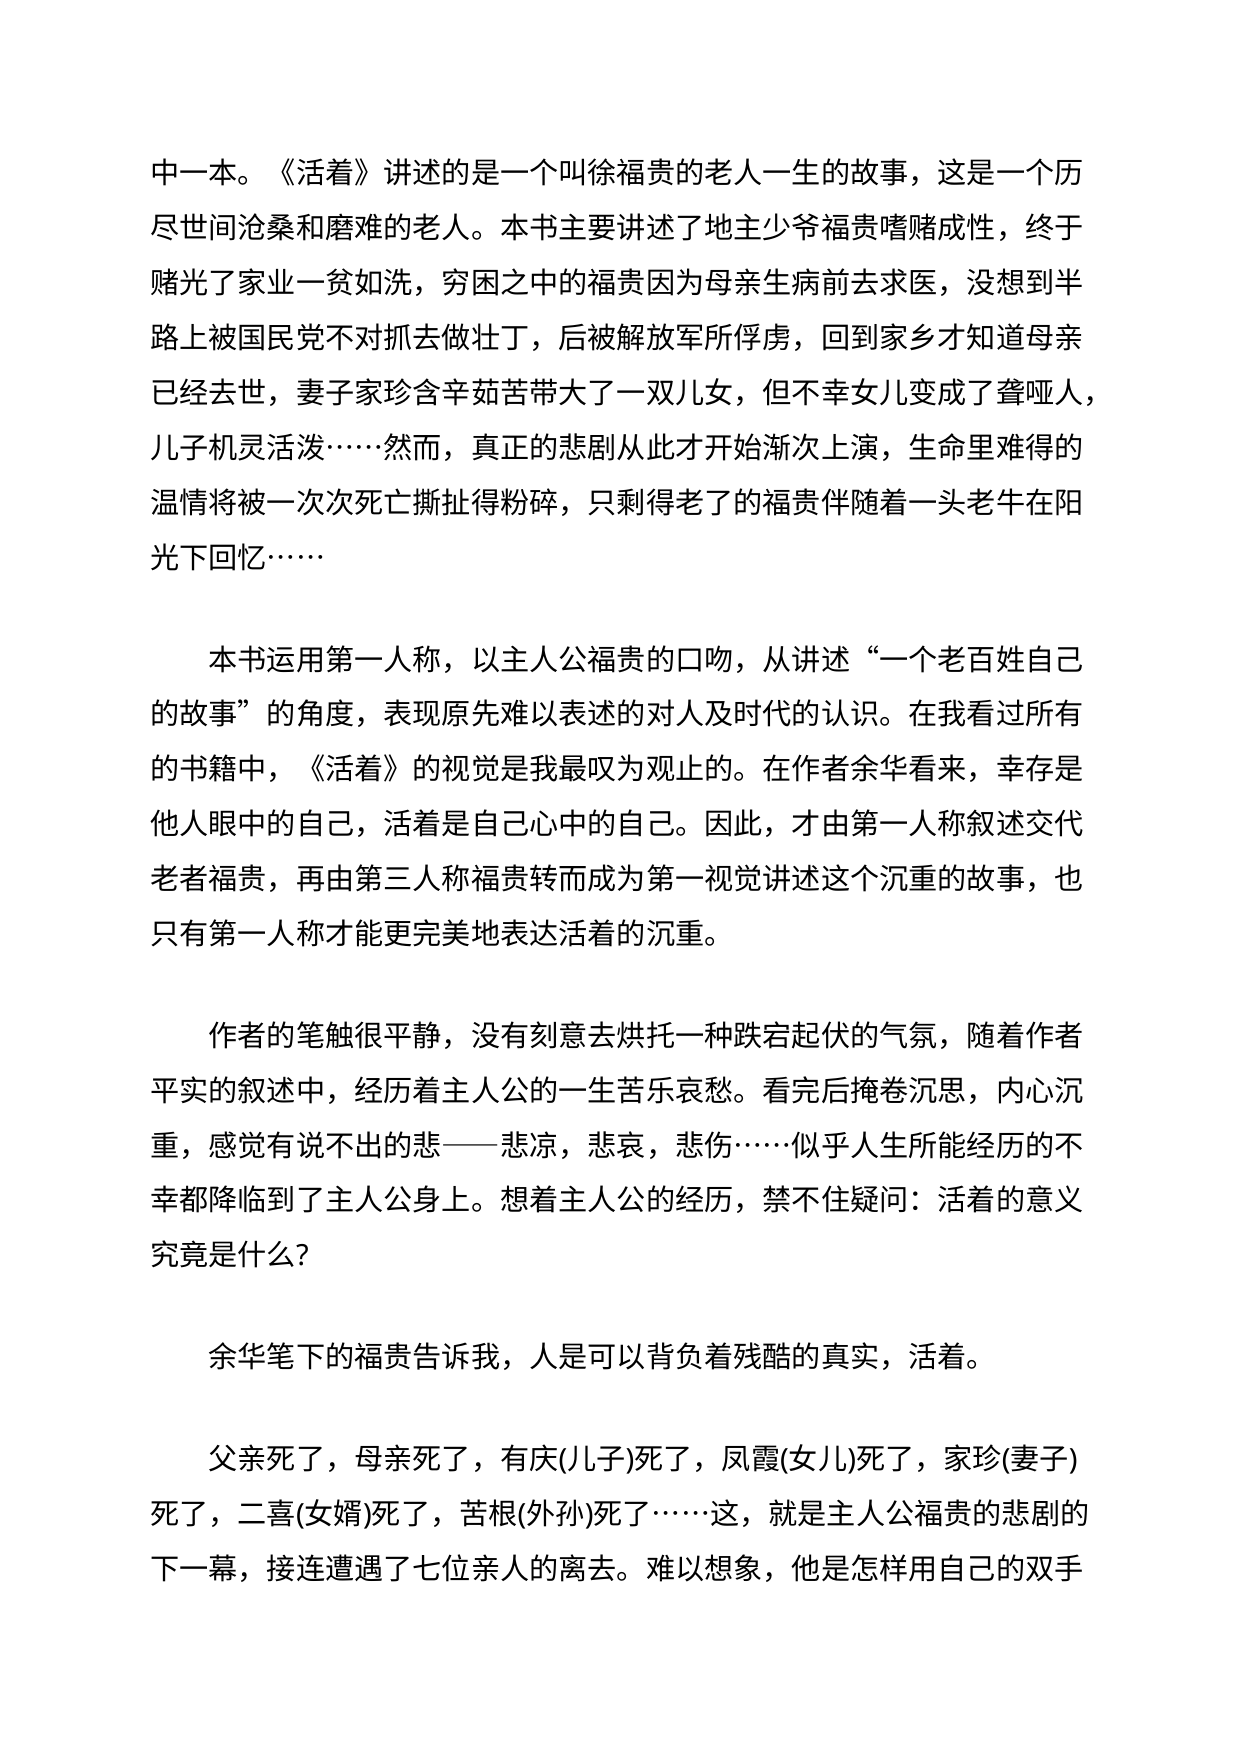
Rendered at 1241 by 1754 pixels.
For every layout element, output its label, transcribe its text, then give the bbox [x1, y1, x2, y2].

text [150, 150, 1090, 577]
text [150, 1436, 1090, 1588]
text 本书运用第一人称，以主人公福贵的口吻，从讲述“一个老百姓自己的故事”的角度，表现原先难以表述的对人及时代的认识。在我看过所有的书籍中，《活着》的视觉是我最叹为观止的。在作者余华看来，幸存是他人眼中的自己，活着是自己心中的自己。因此，才由第一人称叙述交代老者福贵，再由第三人称福贵转而成为第一视觉讲述这个沉重的故事，也只有第一人称才能更完美地表达活着的沉重。 [150, 636, 1090, 953]
text 作者的笔触很平静，没有刻意去烘托一种跌宕起伏的气氛，随着作者平实的叙述中，经历着主人公的一生苦乐哀愁。看完后掩卷沉思，内心沉重，感觉有说不出的悲——悲凉，悲哀，悲伤……似乎人生所能经历的不幸都降临到了主人公身上。想着主人公的经历，禁不住疑问：活着的意义究竟是什么? [150, 1012, 1090, 1274]
text 余华笔下的福贵告诉我，人是可以背负着残酷的真实，活着。 [150, 1334, 1090, 1376]
